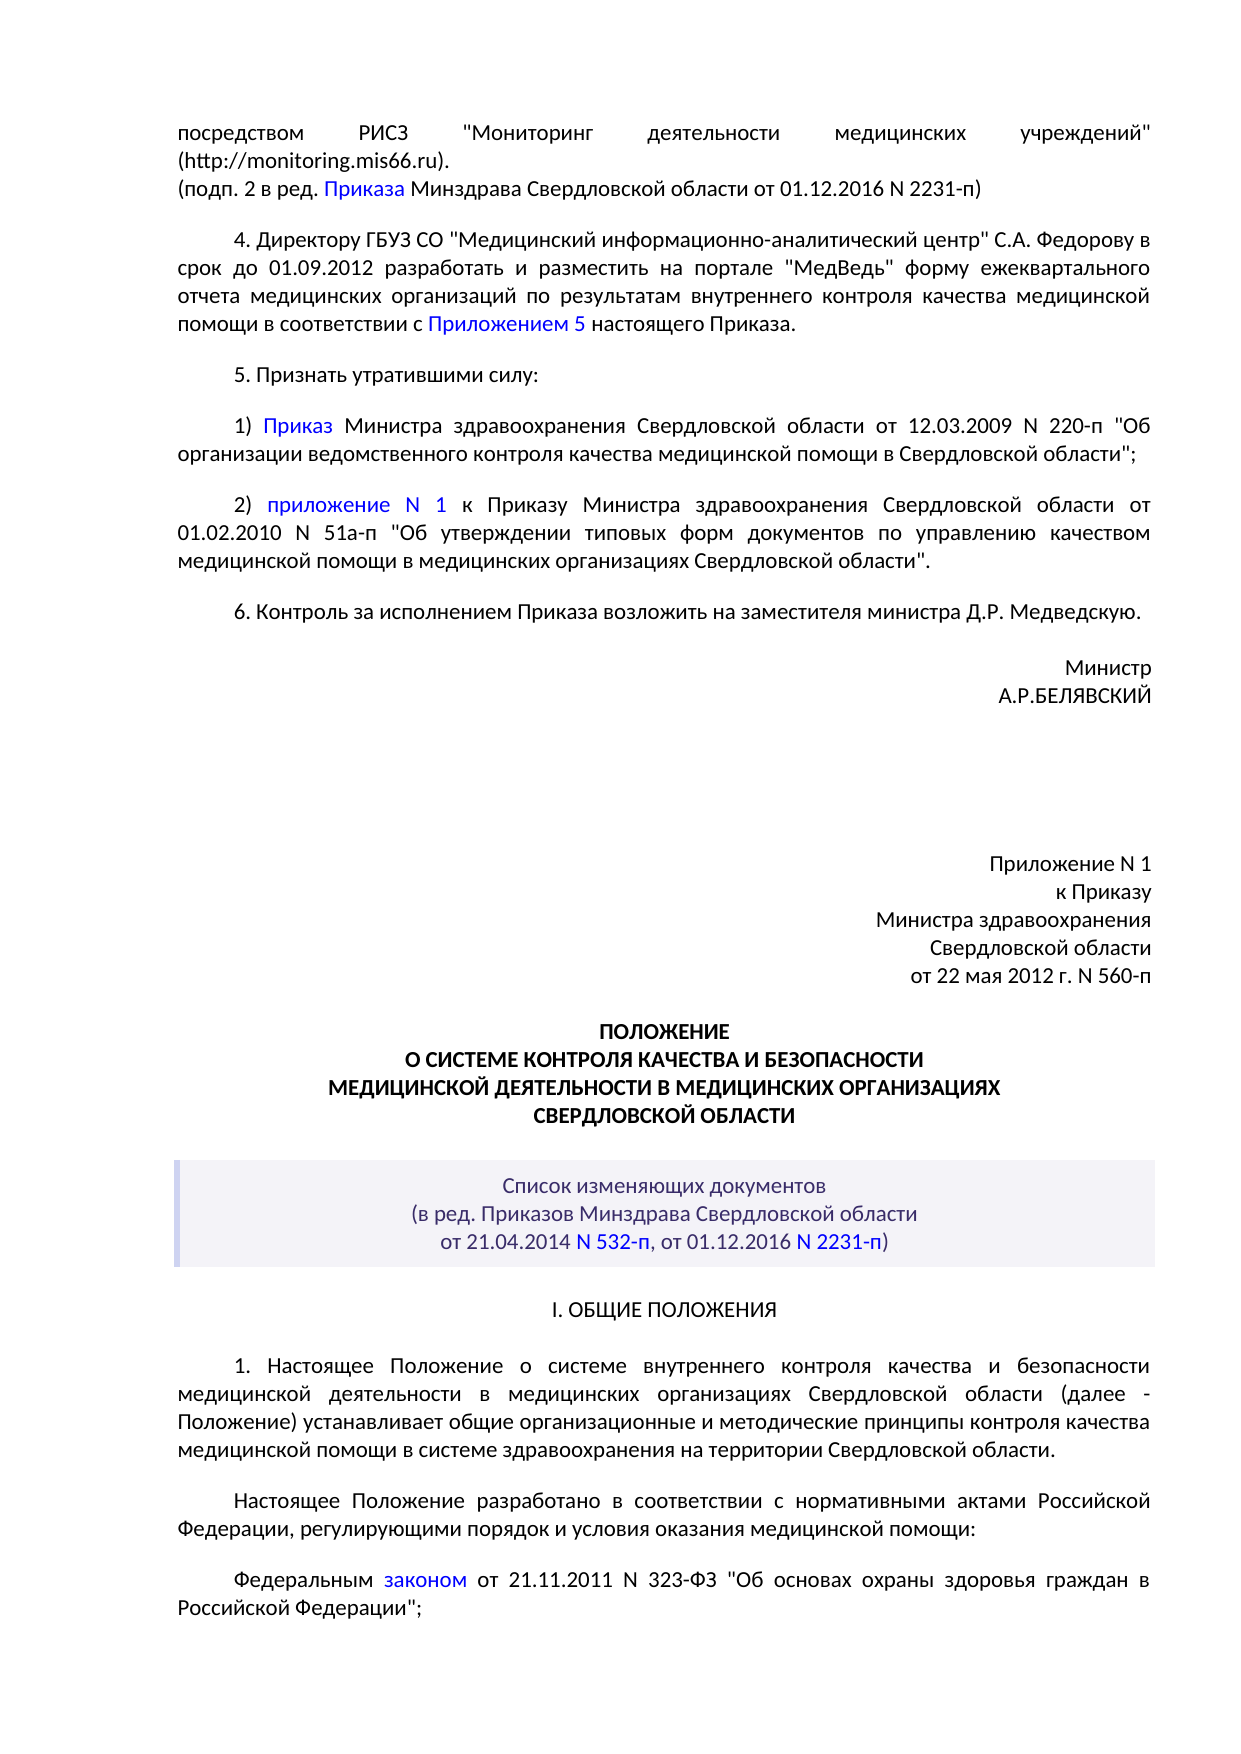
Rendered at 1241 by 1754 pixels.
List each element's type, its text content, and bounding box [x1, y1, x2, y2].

text 1. Настоящее Положение о системе внутреннего контроля качества и безопасности медицинской деятельности в медицинских организациях Свердловской области (далее - Положение) устанавливает общие организационные и методические принципы контроля качества медицинской помощи в системе здравоохранения на территории Свердловской области. [177, 1351, 1152, 1463]
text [177, 118, 1152, 174]
text 1) Приказ Министра здравоохранения Свердловской области от 12.03.2009 N 220-п "Об организации ведомственного контроля качества медицинской помощи в Свердловской области"; [177, 411, 1152, 467]
title О СИСТЕМЕ КОНТРОЛЯ КАЧЕСТВА И БЕЗОПАСНОСТИ [177, 1045, 1152, 1073]
title ПОЛОЖЕНИЕ [177, 1017, 1152, 1045]
text Министр [177, 653, 1152, 681]
text Настоящее Положение разработано в соответствии с нормативными актами Российской Федерации, регулирующими порядок и условия оказания медицинской помощи: [177, 1486, 1152, 1542]
text 4. Директору ГБУЗ СО "Медицинский информационно-аналитический центр" С.А. Федорову в срок до 01.09.2012 разработать и разместить на портале "МедВедь" форму ежеквартального отчета медицинских организаций по результатам внутреннего контроля качества медицинской помощи в соответствии с Приложением 5 настоящего Приказа. [177, 225, 1152, 337]
text (подп. 2 в ред. Приказа Минздрава Свердловской области от 01.12.2016 N 2231-п) [177, 174, 1152, 202]
text I. ОБЩИЕ ПОЛОЖЕНИЯ [177, 1295, 1152, 1323]
text А.Р.БЕЛЯВСКИЙ [177, 681, 1152, 709]
title МЕДИЦИНСКОЙ ДЕЯТЕЛЬНОСТИ В МЕДИЦИНСКИХ ОРГАНИЗАЦИЯХ [177, 1073, 1152, 1101]
text 6. Контроль за исполнением Приказа возложить на заместителя министра Д.Р. Медведскую. [177, 597, 1152, 625]
title СВЕРДЛОВСКОЙ ОБЛАСТИ [177, 1101, 1152, 1129]
text Федеральным законом от 21.11.2011 N 323-ФЗ "Об основах охраны здоровья граждан в Российской Федерации"; [177, 1565, 1152, 1621]
text от 22 мая 2012 г. N 560-п [177, 961, 1152, 989]
text к Приказу [177, 877, 1152, 905]
text 2) приложение N 1 к Приказу Министра здравоохранения Свердловской области от 01.02.2010 N 51а-п "Об утверждении типовых форм документов по управлению качеством медицинской помощи в медицинских организациях Свердловской области". [177, 490, 1152, 574]
table_header Список изменяющих документов (в ред. Приказов Минздрава Свердловской области от 21.04.2014 N 532-п, от 01.12.2016 N 2231-п) [180, 1160, 1149, 1267]
text Свердловской области [177, 933, 1152, 961]
text Министра здравоохранения [177, 905, 1152, 933]
text Приложение N 1 [177, 849, 1152, 877]
text 5. Признать утратившими силу: [177, 360, 1152, 388]
